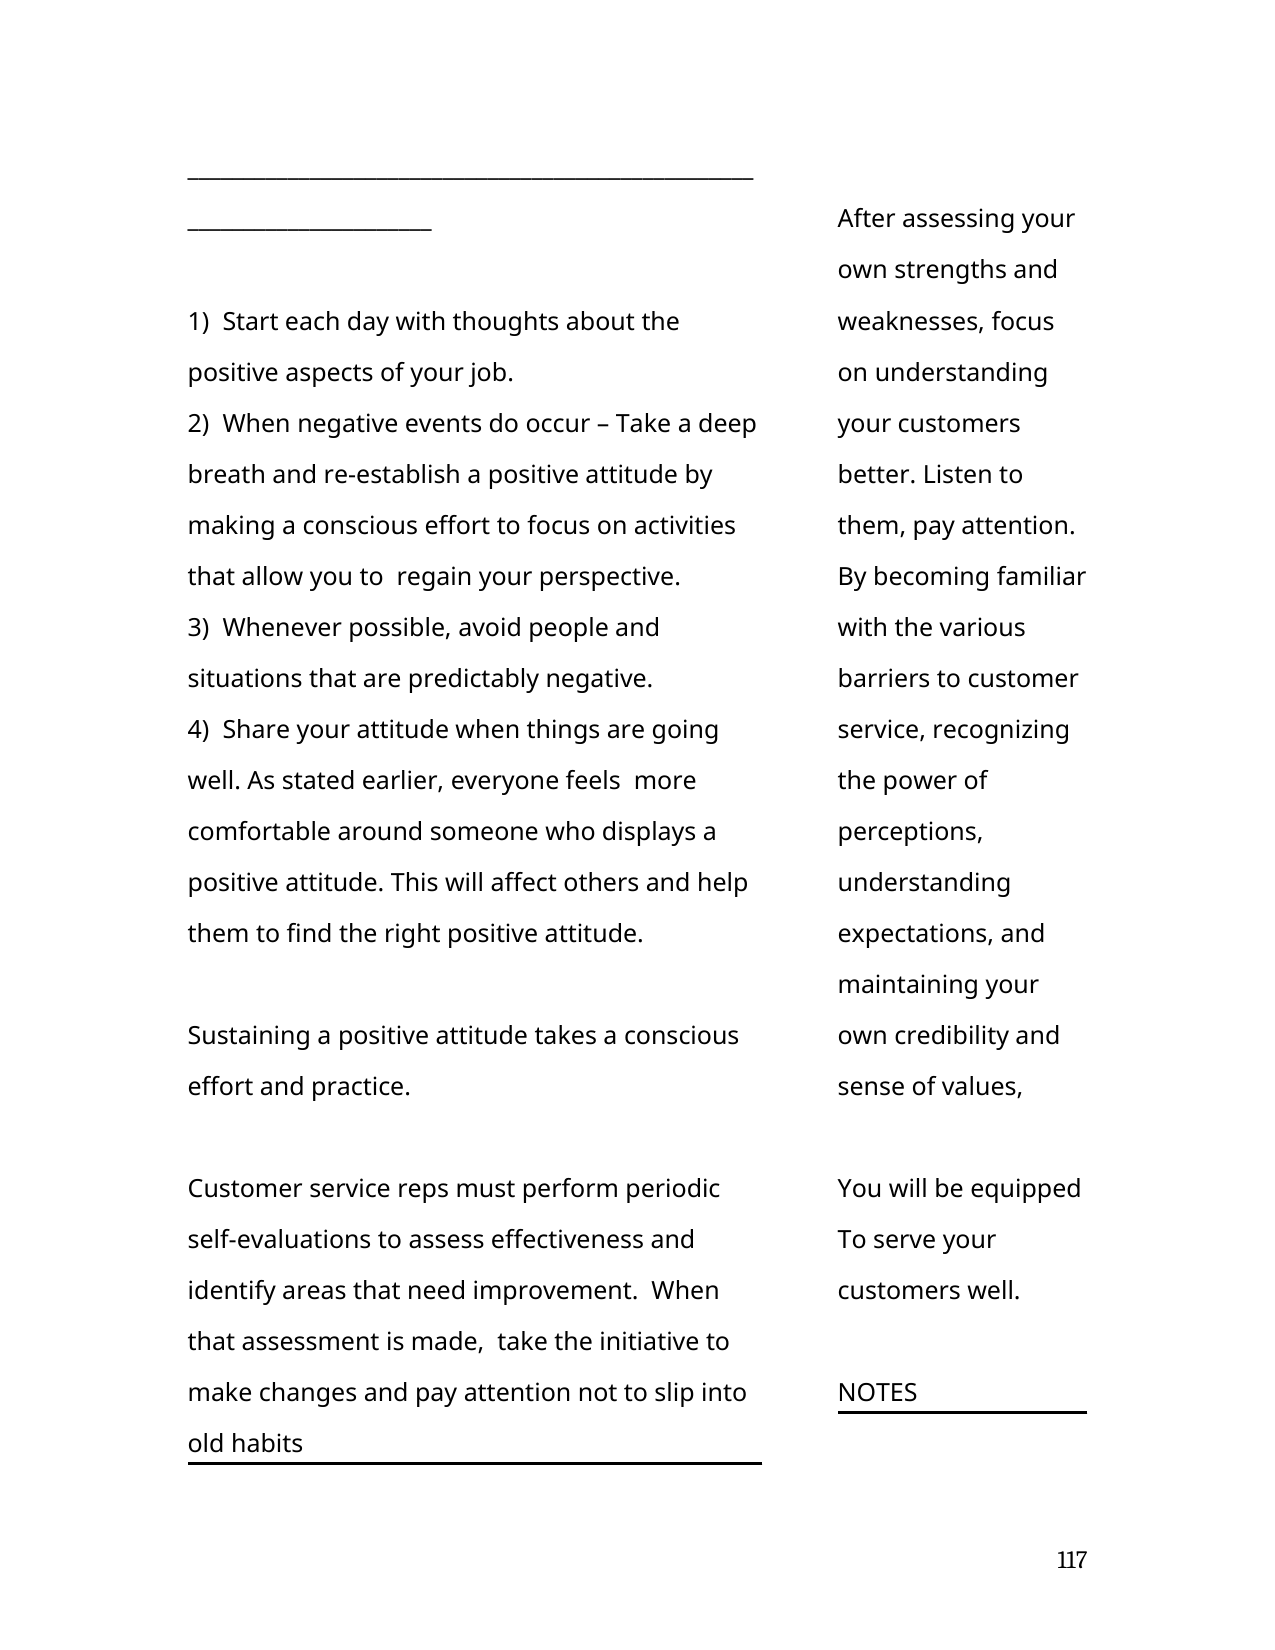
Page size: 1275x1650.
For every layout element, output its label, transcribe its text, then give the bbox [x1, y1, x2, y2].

text your customers better. Listen to them, pay attention. By becoming familiar with the various barriers to customer service, recognizing the power of perceptions, understanding expectations, and maintaining your own credibility and sense of values, [837, 405, 1087, 1103]
text Customer service reps must perform periodic self-evaluations to assess effectiveness and identify areas that need improvement. When that assessment is made, take the initiative to [187, 1171, 762, 1358]
text 3) Whenever possible, avoid people and situations that are predictably negative. [187, 609, 762, 694]
text After assessing your own strengths and weaknesses, focus on understanding [837, 201, 1087, 388]
text 2) When negative events do occur – Take a deep breath and re-establish a positive attitude by making a conscious effort to focus on activities that allow you to regain your perspective. [187, 405, 762, 592]
text 4) Share your attitude when things are going well. As stated earlier, everyone feels more comfortable around someone who displays a positive attitude. This will affect others and help them to find the right positive attitude. [187, 711, 762, 950]
text You will be equipped [837, 1171, 1087, 1205]
text old habits [187, 1426, 762, 1465]
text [187, 150, 762, 235]
text make changes and pay attention not to slip into [187, 1375, 762, 1409]
text 1) Start each day with thoughts about the positive aspects of your job. [187, 303, 762, 388]
text To serve your customers well. [837, 1222, 1087, 1307]
text Sustaining a positive attitude takes a conscious effort and practice. [187, 1018, 762, 1103]
text NOTES [837, 1375, 1087, 1414]
